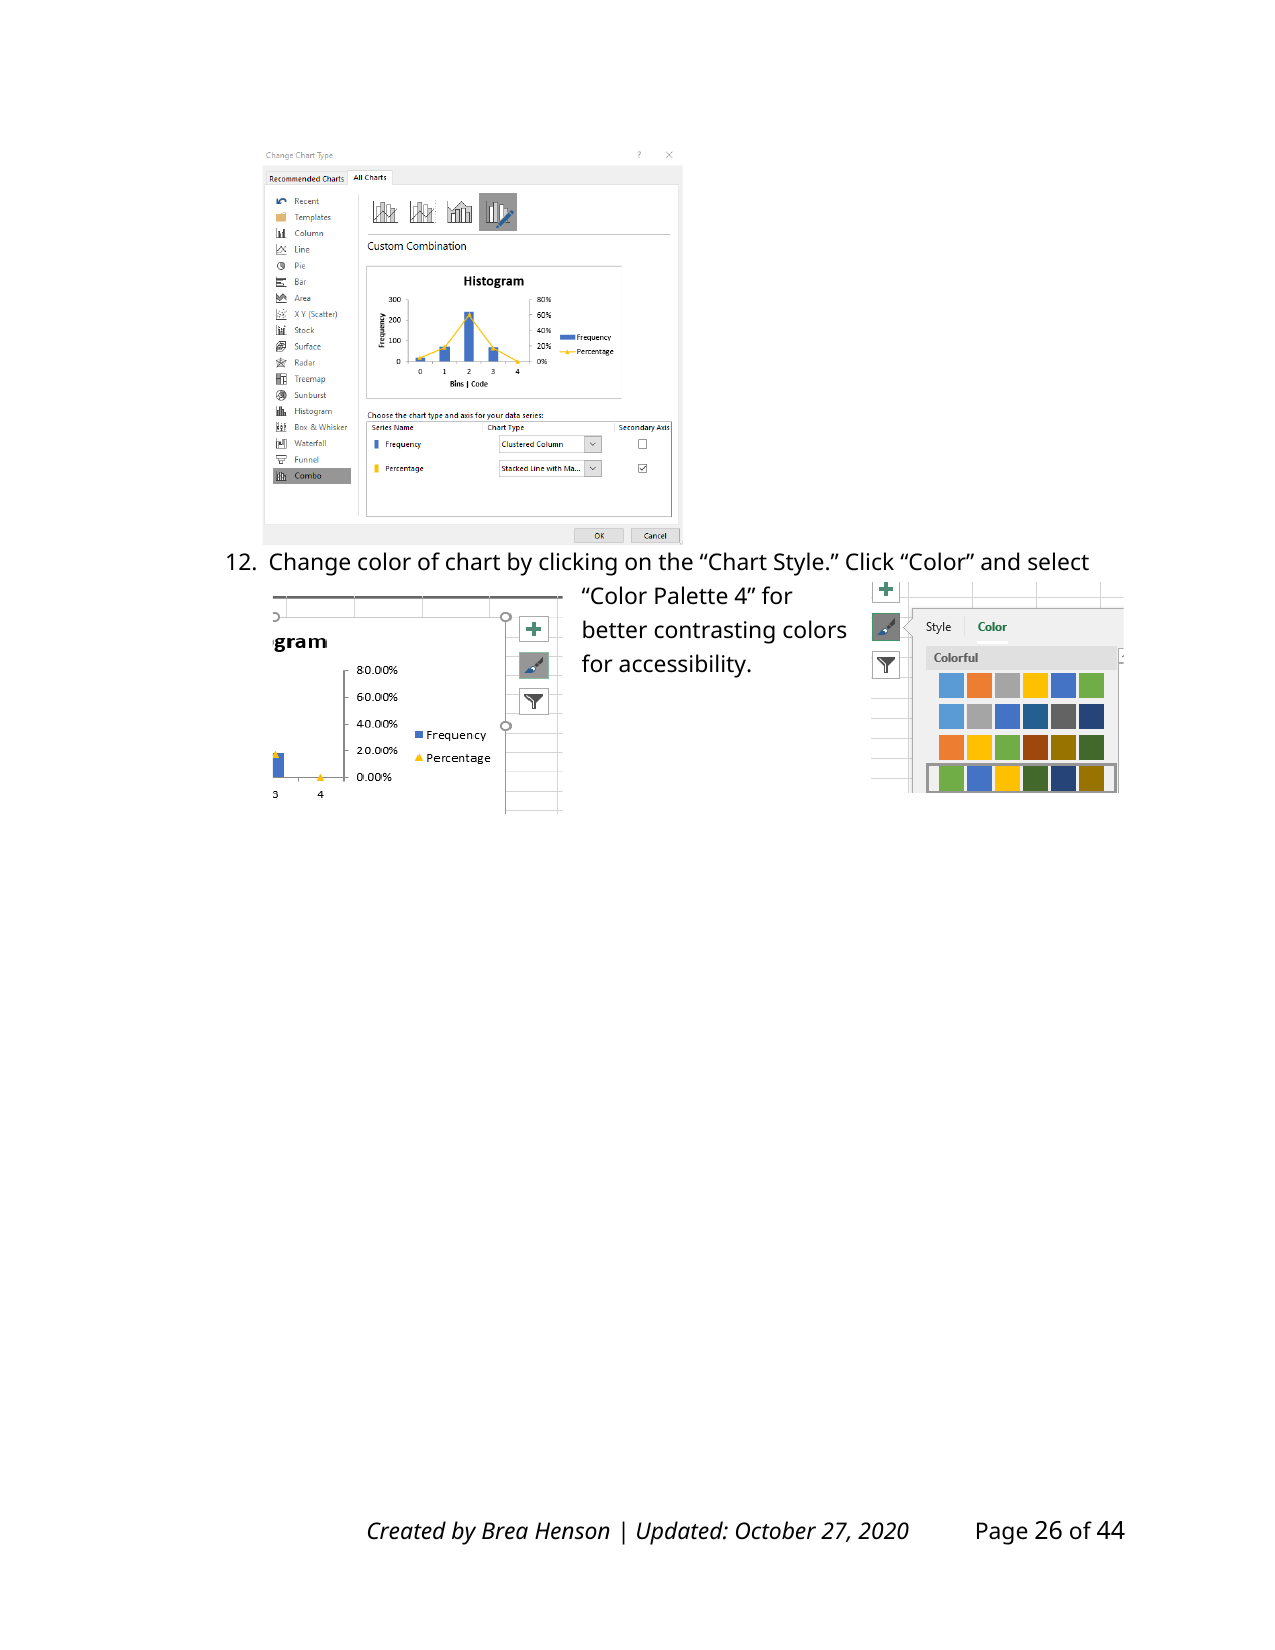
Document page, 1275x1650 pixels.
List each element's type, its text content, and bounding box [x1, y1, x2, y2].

picture [271, 596, 563, 812]
picture [262, 150, 683, 545]
picture [870, 582, 1124, 792]
list Change color of chart by clicking on the “Chart Style.” Click “Color” and select “Color Palette 4” for better contrasting colors for accessibility. [225, 546, 1125, 679]
